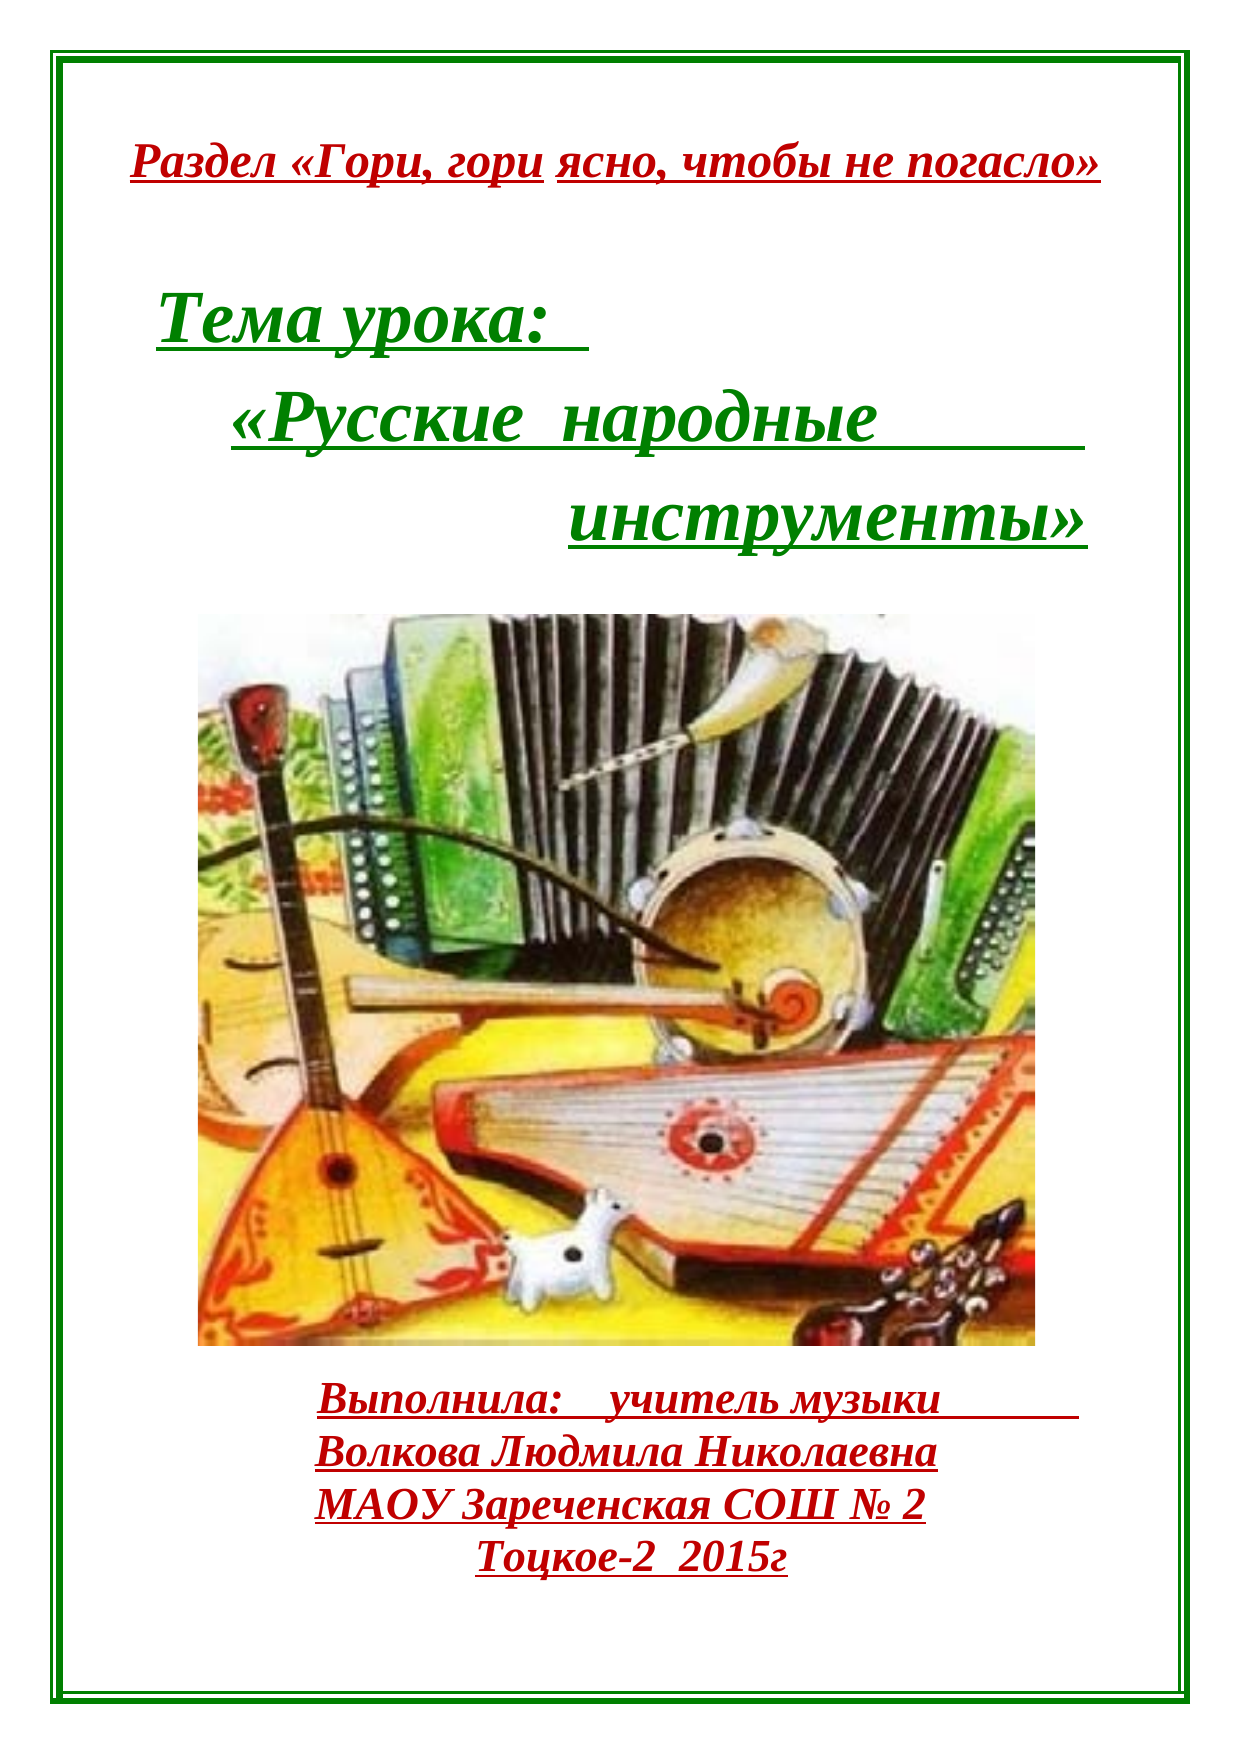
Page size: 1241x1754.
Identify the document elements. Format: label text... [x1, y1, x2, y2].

text Выполнила: учитель музыки Волкова Людмила Николаевна МАОУ Зареченская СОШ № 2 Тоцкое-2 2015г [177, 1371, 1107, 1582]
picture [197, 614, 1036, 1346]
text Раздел «Гори, гори ясно, чтобы не погасло» Тема урока: «Русские народные инструменты» [118, 74, 1107, 589]
